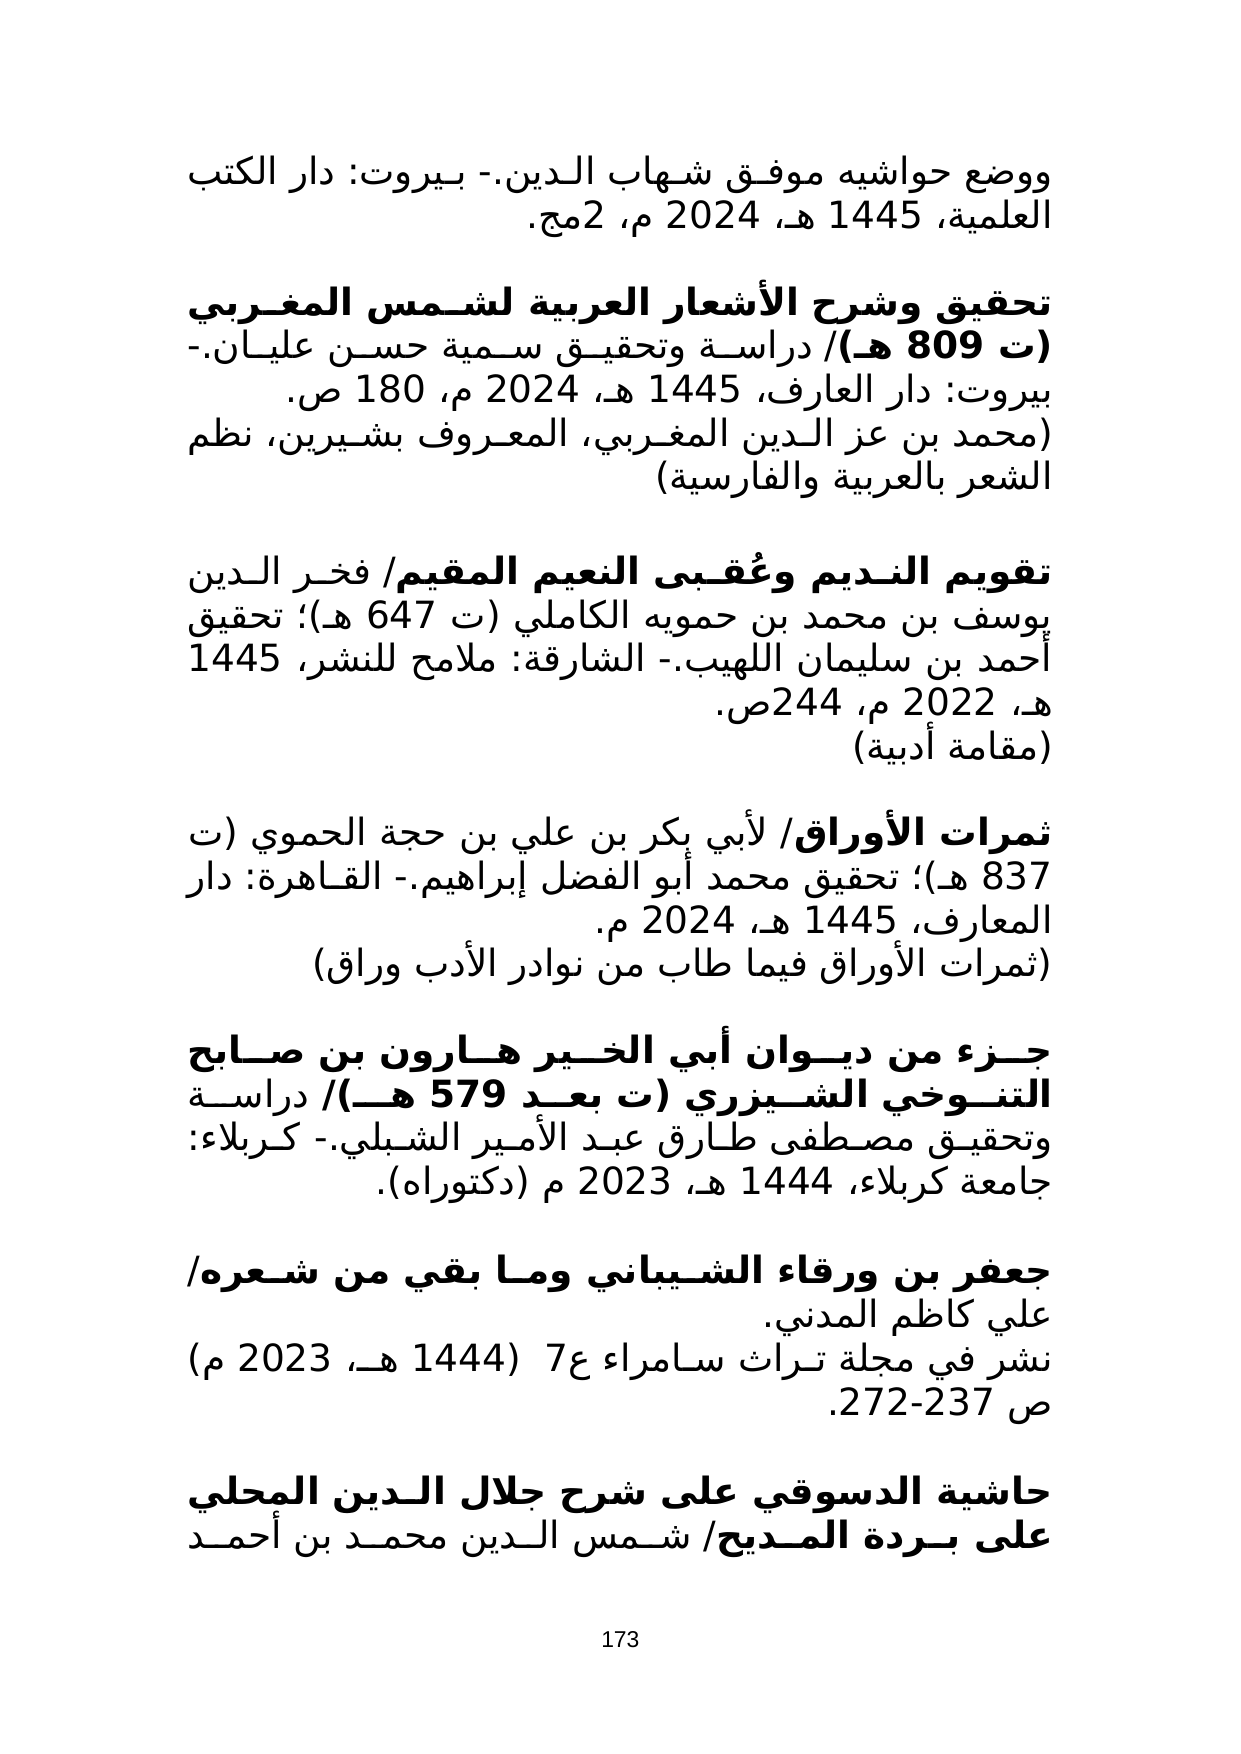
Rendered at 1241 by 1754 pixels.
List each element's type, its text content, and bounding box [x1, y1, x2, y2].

text جزء من ديوان أبي الخير هارون بن صابح التنوخي الشيزري (ت بعد 579 هـ)/ دراسة وتحقيق مصطفى طارق عبد الأمير الشبلي.- كربلاء: جامعة كربلاء، 1444 هـ، 2023 م (دكتوراه). [187, 1029, 1053, 1203]
text تحقيق وشرح الأشعار العربية لشمس المغربي (ت 809 هـ)/ دراسة وتحقيق سمية حسن عليان.- بيروت: دار العارف، 1445 هـ، 2024 م، 180 ص. [187, 280, 1053, 411]
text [187, 1469, 1053, 1557]
text ثمرات الأوراق/ لأبي بكر بن علي بن حجة الحموي (ت 837 هـ)؛ تحقيق محمد أبو الفضل إبراهيم.- القاهرة: دار المعارف، 1445 هـ، 2024 م. [187, 811, 1053, 942]
text جعفر بن ورقاء الشيباني وما بقي من شعره/ علي كاظم المدني. [187, 1249, 1053, 1336]
text نشر في مجلة تراث سامراء ع7 (1444 هـ، 2023 م) ص 237-272. [187, 1336, 1053, 1424]
text (مقامة أدبية) [187, 724, 1053, 768]
text (ثمرات الأوراق فيما طاب من نوادر الأدب وراق) [187, 942, 1053, 986]
text ووضع حواشيه موفق شهاب الدين.- بيروت: دار الكتب العلمية، 1445 هـ، 2024 م، 2مج. [187, 150, 1053, 237]
text (محمد بن عز الدين المغربي، المعروف بشيرين، نظم الشعر بالعربية والفارسية) [187, 411, 1053, 499]
text تقويم النديم وعُقبى النعيم المقيم/ فخر الدين يوسف بن محمد بن حمويه الكاملي (ت 647 هـ)؛ تحقيق أحمد بن سليمان اللهيب.- الشارقة: ملامح للنشر، 1445 هـ، 2022 م، 244ص. [187, 550, 1053, 724]
